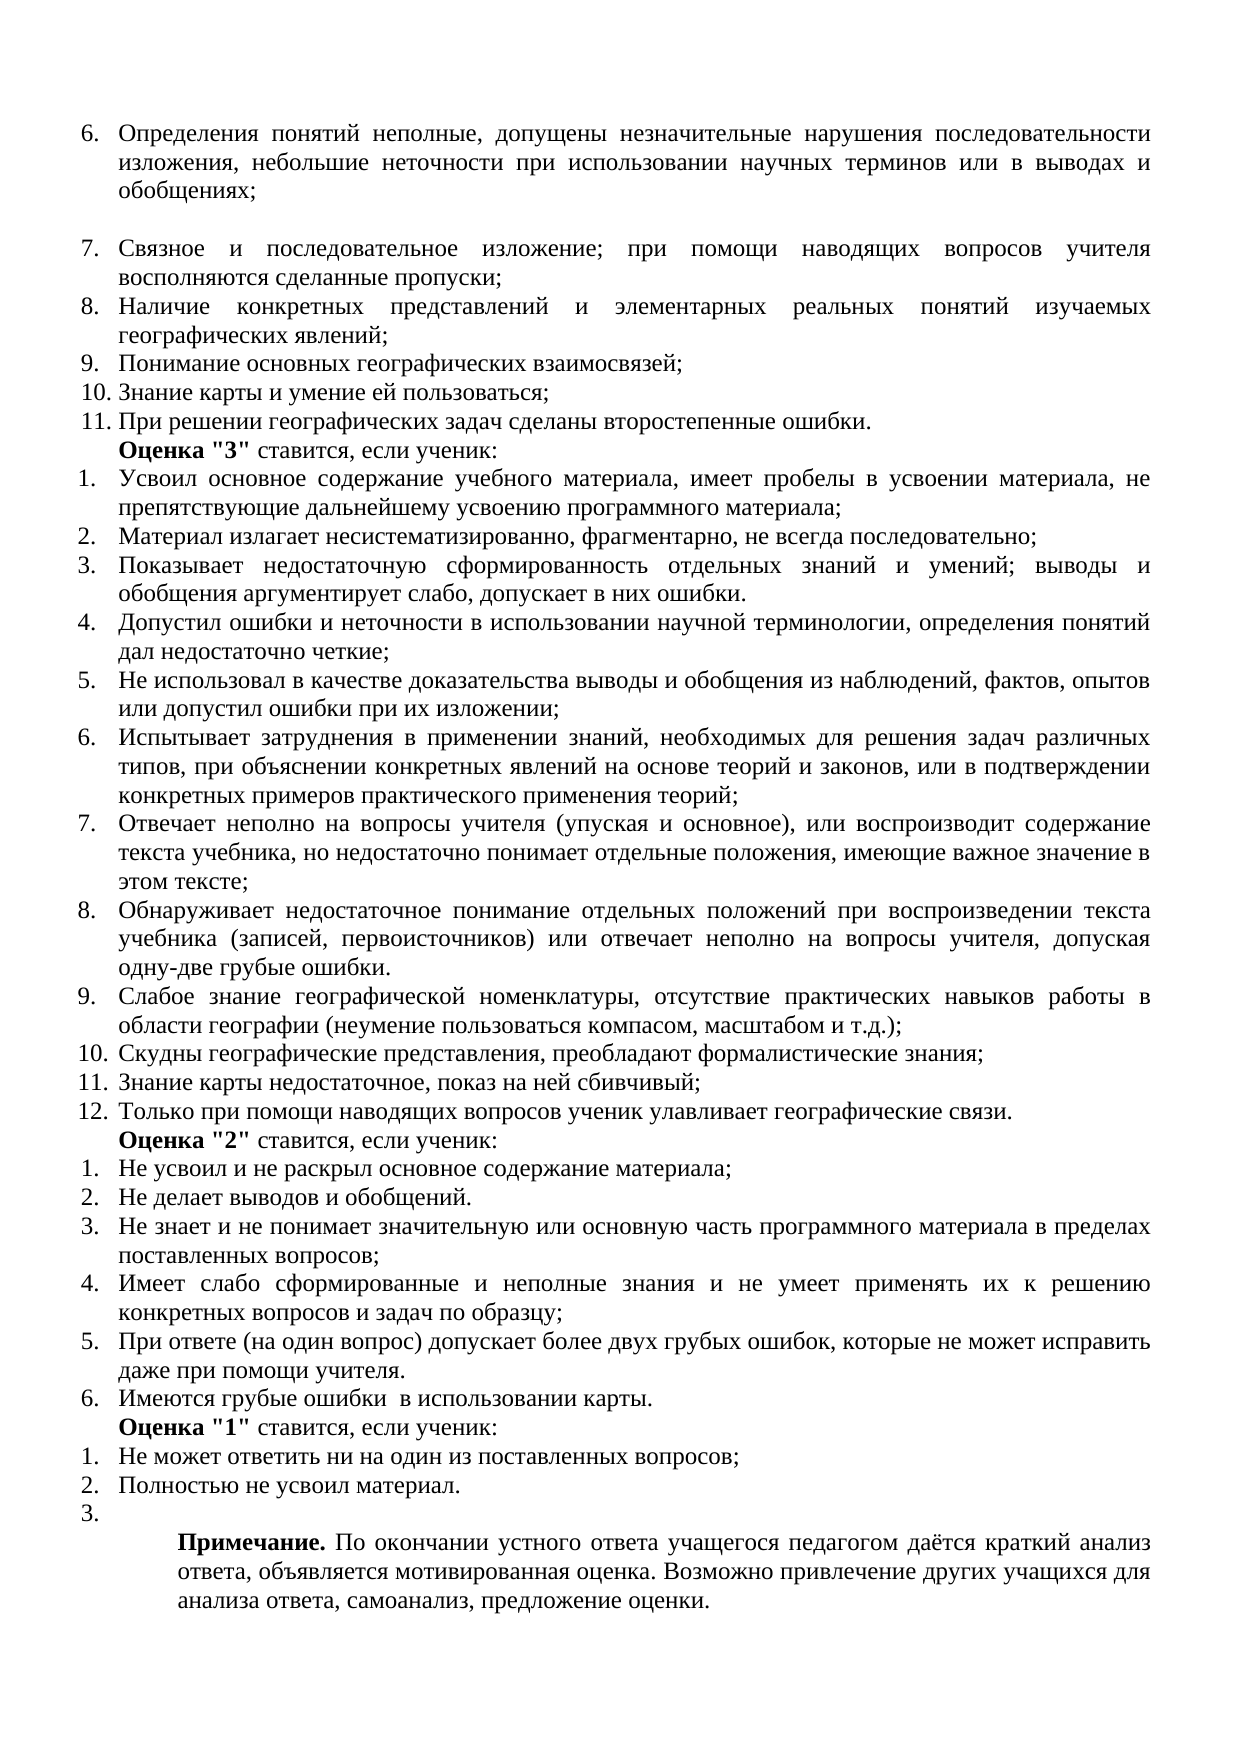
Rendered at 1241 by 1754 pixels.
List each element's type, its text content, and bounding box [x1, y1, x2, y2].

list Допустил ошибки и неточности в использовании научной терминологии, определения понятий дал недостаточно четкие; [77, 636, 1152, 694]
list Слабое знание географической номенклатуры, отсутствие практических навыков работы в области географии (неумение пользоваться компасом, масштабом и т.д.); [77, 1010, 1152, 1068]
list Полностью не усвоил материал. [81, 1499, 1152, 1528]
list Не усвоил и не раскрыл основное содержание материала; [81, 1183, 1152, 1211]
list Материал излагает несистематизированно, фрагментарно, не всегда последовательно; [77, 550, 1152, 579]
list Испытывает затруднения в применении знаний, необходимых для решения задач различных типов, при объяснении конкретных явлений на основе теорий и законов, или в подтверждении конкретных примеров практического применения теорий; [77, 751, 1152, 838]
text Оценка "1" ставится, если ученик: [118, 1441, 1152, 1470]
list Отвечает неполно на вопросы учителя (упуская и основное), или воспроизводит содержание текста учебника, но недостаточно понимает отдельные положения, имеющие важное значение в этом тексте; [77, 838, 1152, 924]
list Не делает выводов и обобщений. [81, 1211, 1152, 1240]
list Показывает недостаточную сформированность отдельных знаний и умений; выводы и обобщения аргументирует слабо, допускает в них ошибки. [77, 579, 1152, 636]
text Оценка "3" ставится, если ученик: [118, 464, 1152, 493]
list Обнаруживает недостаточное понимание отдельных положений при воспроизведении текста учебника (записей, первоисточников) или отвечает неполно на вопросы учителя, допуская одну-две грубые ошибки. [77, 924, 1152, 1010]
list При ответе (на один вопрос) допускает более двух грубых ошибок, которые не может исправить даже при помощи учителя. [81, 1355, 1152, 1413]
list Наличие конкретных представлений и элементарных реальных понятий изучаемых географических явлений; [81, 291, 1152, 348]
list Только при помощи наводящих вопросов ученик улавливает географические связи. [77, 1125, 1152, 1154]
list Имеются грубые ошибки в использовании карты. [81, 1413, 1152, 1441]
text Оценка "2" ставится, если ученик: [118, 1154, 1152, 1183]
list Понимание основных географических взаимосвязей; [81, 348, 1152, 377]
list Усвоил основное содержание учебного материала, имеет пробелы в усвоении материала, не препятствующие дальнейшему усвоению программного материала; [77, 493, 1152, 550]
list Не может ответить ни на один из поставленных вопросов; [81, 1470, 1152, 1499]
list Не знает и не понимает значительную или основную часть программного материала в пределах поставленных вопросов; [81, 1240, 1152, 1298]
list Знание карты и умение ей пользоваться; [81, 377, 1152, 406]
list Знание карты недостаточное, показ на ней сбивчивый; [77, 1096, 1152, 1125]
list Связное и последовательное изложение; при помощи наводящих вопросов учителя восполняются сделанные пропуски; [81, 233, 1152, 291]
list Имеет слабо сформированные и неполные знания и не умеет применять их к решению конкретных вопросов и задач по образцу; [81, 1298, 1152, 1355]
list Определения понятий неполные, допущены незначительные нарушения последовательности изложения, небольшие неточности при использовании научных терминов или в выводах и обобщениях; [81, 118, 1152, 204]
list Не использовал в качестве доказательства выводы и обобщения из наблюдений, фактов, опытов или допустил ошибки при их изложении; [77, 694, 1152, 751]
list Скудны географические представления, преобладают формалистические знания; [77, 1068, 1152, 1096]
list При решении географических задач сделаны второстепенные ошибки. [81, 435, 1152, 464]
